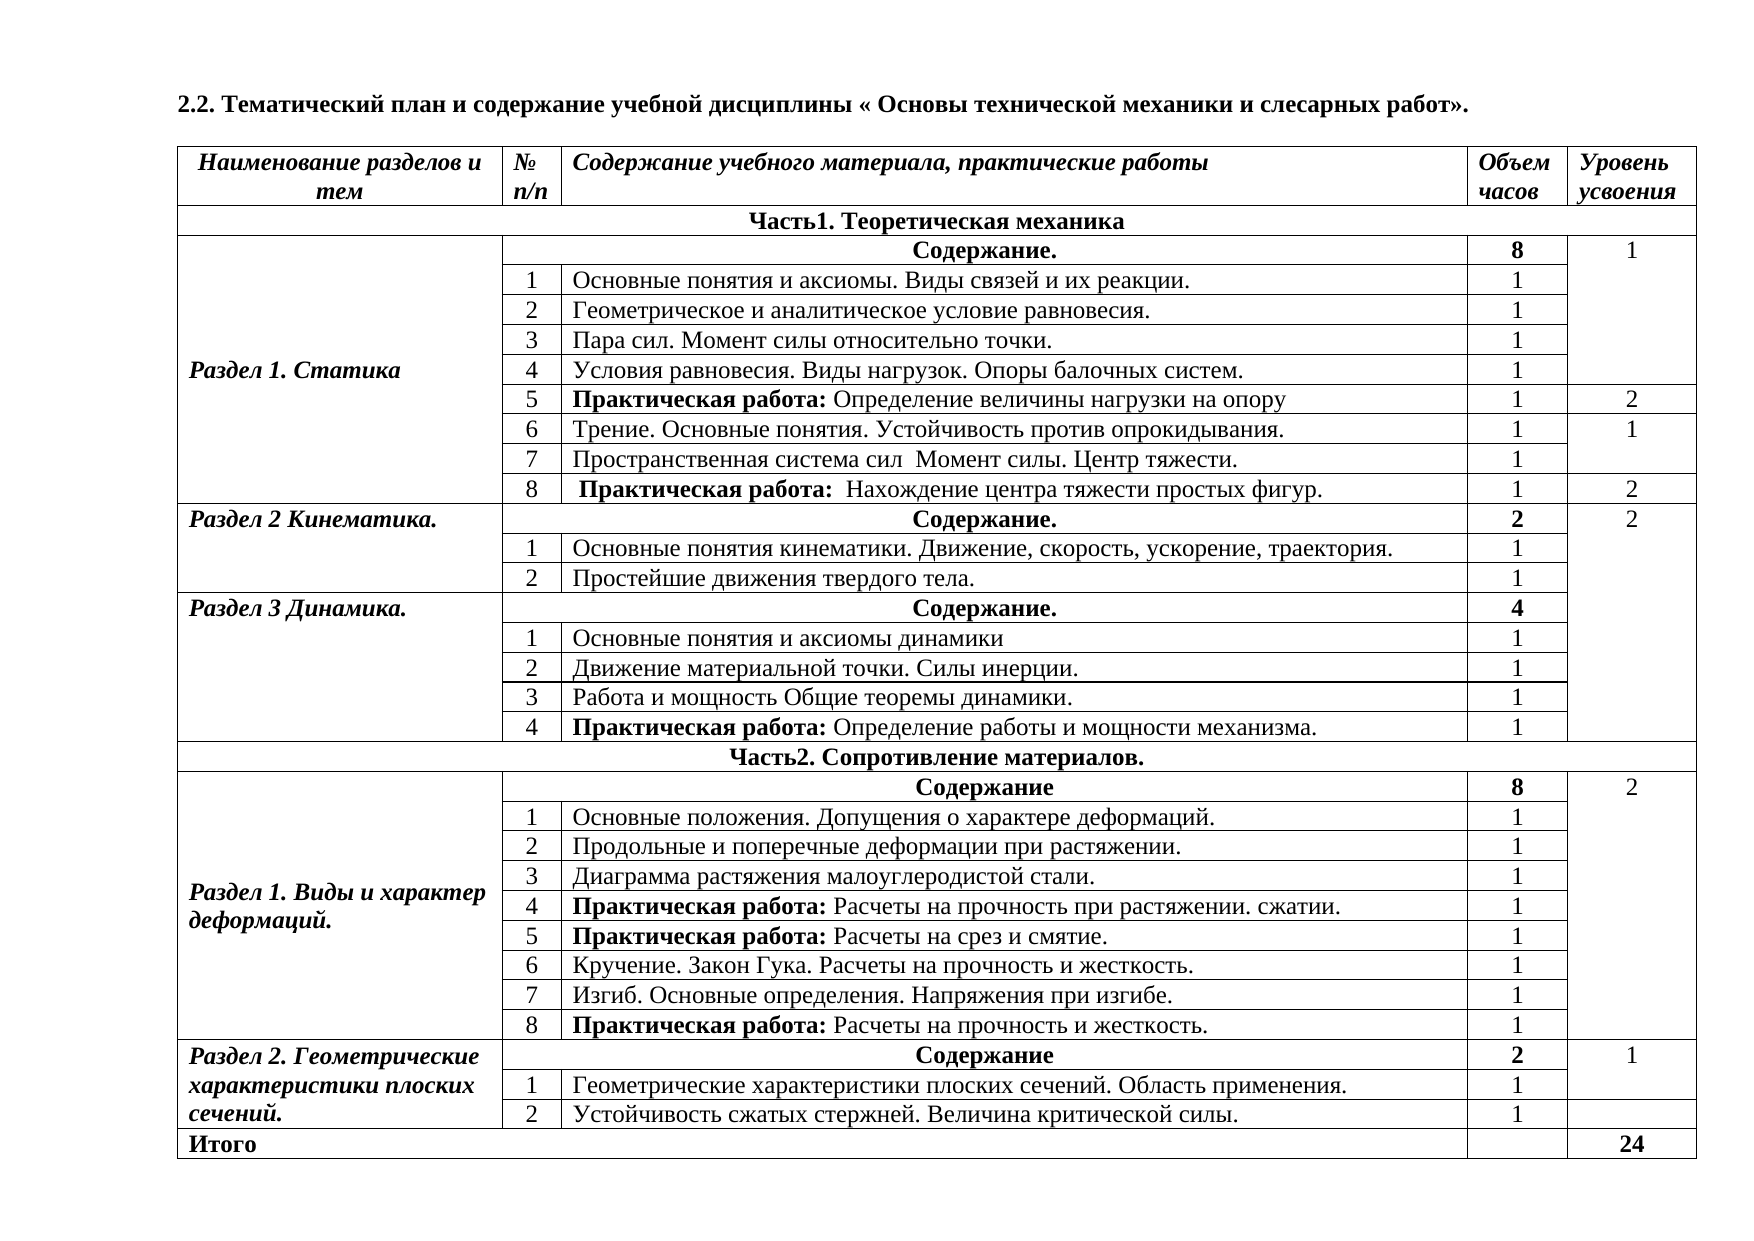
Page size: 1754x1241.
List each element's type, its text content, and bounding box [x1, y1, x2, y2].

table_cell Основные понятия и аксиомы динамики [562, 623, 1467, 652]
table_cell 1 [1468, 861, 1567, 890]
table_cell 1 [1468, 1100, 1567, 1128]
table_cell 4 [503, 355, 561, 383]
table_cell Условия равновесия. Виды нагрузок. Опоры балочных систем. [562, 355, 1467, 383]
table_cell 3 [503, 683, 561, 711]
table_cell 2 [503, 1100, 561, 1128]
table_cell Основные положения. Допущения о характере деформаций. [562, 802, 1467, 830]
table_cell 1 [1468, 1010, 1567, 1039]
table_cell Геометрические характеристики плоских сечений. Область применения. [562, 1070, 1467, 1098]
table_cell 2 [503, 831, 561, 860]
table_cell 4 [1468, 593, 1567, 622]
table_cell Геометрическое и аналитическое условие равновесия. [562, 295, 1467, 324]
table_cell 3 [503, 325, 561, 354]
table_cell 1 [1468, 325, 1567, 354]
table_cell 1 [503, 623, 561, 652]
table_cell Простейшие движения твердого тела. [562, 563, 1467, 592]
table_cell 1 [1468, 623, 1567, 652]
table_cell 5 [503, 385, 561, 413]
table_header Объем часов [1468, 147, 1567, 205]
table_cell 1 [1468, 265, 1567, 294]
table_cell 2 [503, 653, 561, 681]
table_cell Основные понятия кинематики. Движение, скорость, ускорение, траектория. [562, 534, 1467, 562]
table_cell Пара сил. Момент силы относительно точки. [562, 325, 1467, 354]
table_cell 2 [503, 563, 561, 592]
table_cell Практическая работа: Расчеты на срез и смятие. [562, 921, 1467, 949]
table_cell 4 [503, 712, 561, 741]
table_cell 1 [1468, 980, 1567, 1009]
table_cell 1 [1468, 534, 1567, 562]
table_cell 1 [1468, 921, 1567, 949]
table_cell 1 [1468, 802, 1567, 830]
table_header № п/п [503, 147, 561, 205]
table_cell Практическая работа: Определение работы и мощности механизма. [562, 712, 1467, 741]
table_cell 7 [503, 980, 561, 1009]
table_cell 1 [503, 802, 561, 830]
table_cell Работа и мощность Общие теоремы динамики. [562, 683, 1467, 711]
table_cell 2 [1468, 504, 1567, 532]
table_cell 8 [1468, 772, 1567, 801]
table_cell 1 [1468, 891, 1567, 920]
table_header Содержание учебного материала, практические работы [562, 147, 1467, 205]
table_cell 1 [1468, 563, 1567, 592]
table_cell 1 [1468, 653, 1567, 681]
table_header Уровень усвоения [1568, 147, 1696, 205]
table_cell 1 [1468, 295, 1567, 324]
table_cell 1 [1468, 712, 1567, 741]
table_cell Содержание. [503, 593, 1467, 622]
table_cell 1 [1468, 385, 1567, 413]
table_cell 1 [503, 265, 561, 294]
table_cell Раздел 3 Динамика. [178, 593, 502, 741]
table_cell [1568, 1100, 1696, 1128]
table_cell Трение. Основные понятия. Устойчивость против опрокидывания. [562, 414, 1467, 443]
table_cell 1 [1468, 444, 1567, 473]
table_cell 6 [503, 414, 561, 443]
table_cell 1 [1568, 414, 1696, 473]
table_cell 1 [1468, 683, 1567, 711]
table_cell Практическая работа: Расчеты на прочность при растяжении. сжатии. [562, 891, 1467, 920]
table_cell 1 [1468, 474, 1567, 503]
table_cell 1 [1568, 236, 1696, 383]
table_header Наименование разделов и тем [178, 147, 502, 205]
table_cell 8 [1468, 236, 1567, 264]
table_cell 2 [1568, 504, 1696, 741]
table_cell 2 [1568, 385, 1696, 413]
table_cell Раздел 2. Геометрические характеристики плоских сечений. [178, 1040, 502, 1128]
table_cell 2 [503, 295, 561, 324]
table_cell 1 [503, 1070, 561, 1098]
table_cell 3 [503, 861, 561, 890]
table_cell Итого [178, 1129, 1467, 1158]
table_cell 6 [503, 951, 561, 979]
table_cell 5 [503, 921, 561, 949]
table_cell 1 [1468, 951, 1567, 979]
table_cell Содержание. [503, 236, 1467, 264]
table_cell Раздел 1. Статика [178, 236, 502, 503]
table_cell 7 [503, 444, 561, 473]
table_cell 2 [1568, 474, 1696, 503]
table_cell Практическая работа: Нахождение центра тяжести простых фигур. [562, 474, 1467, 503]
table_cell 8 [503, 474, 561, 503]
table_cell Содержание [503, 772, 1467, 801]
table_cell 24 [1568, 1129, 1696, 1158]
table_cell Кручение. Закон Гука. Расчеты на прочность и жесткость. [562, 951, 1467, 979]
table_cell Раздел 1. Виды и характер деформаций. [178, 772, 502, 1039]
table_cell Практическая работа: Определение величины нагрузки на опору [562, 385, 1467, 413]
table_cell 1 [503, 534, 561, 562]
table_cell Устойчивость сжатых стержней. Величина критической силы. [562, 1100, 1467, 1128]
table_cell Часть2. Сопротивление материалов. [178, 742, 1696, 771]
table_cell 1 [1468, 831, 1567, 860]
table_cell Продольные и поперечные деформации при растяжении. [562, 831, 1467, 860]
table_cell 2 [1468, 1040, 1567, 1069]
table_cell Пространственная система сил Момент силы. Центр тяжести. [562, 444, 1467, 473]
table_cell [1468, 1129, 1567, 1158]
table_cell 1 [1468, 414, 1567, 443]
table_cell 4 [503, 891, 561, 920]
table_cell Основные понятия и аксиомы. Виды связей и их реакции. [562, 265, 1467, 294]
table_cell 1 [1468, 355, 1567, 383]
table_cell 2 [1568, 772, 1696, 1039]
table_cell 1 [1568, 1040, 1696, 1098]
table_cell 1 [1468, 1070, 1567, 1098]
table_cell Содержание [503, 1040, 1467, 1069]
table_cell Раздел 2 Кинематика. [178, 504, 502, 592]
table_cell Часть1. Теоретическая механика [178, 206, 1696, 234]
table_cell Диаграмма растяжения малоуглеродистой стали. [562, 861, 1467, 890]
table_cell Содержание. [503, 504, 1467, 532]
table_cell Движение материальной точки. Силы инерции. [562, 653, 1467, 681]
table_cell Изгиб. Основные определения. Напряжения при изгибе. [562, 980, 1467, 1009]
table_cell 8 [503, 1010, 561, 1039]
table_cell Практическая работа: Расчеты на прочность и жесткость. [562, 1010, 1467, 1039]
text 2.2. Тематический план и содержание учебной дисциплины « Основы технической механики и слесарных работ». [177, 89, 1665, 117]
